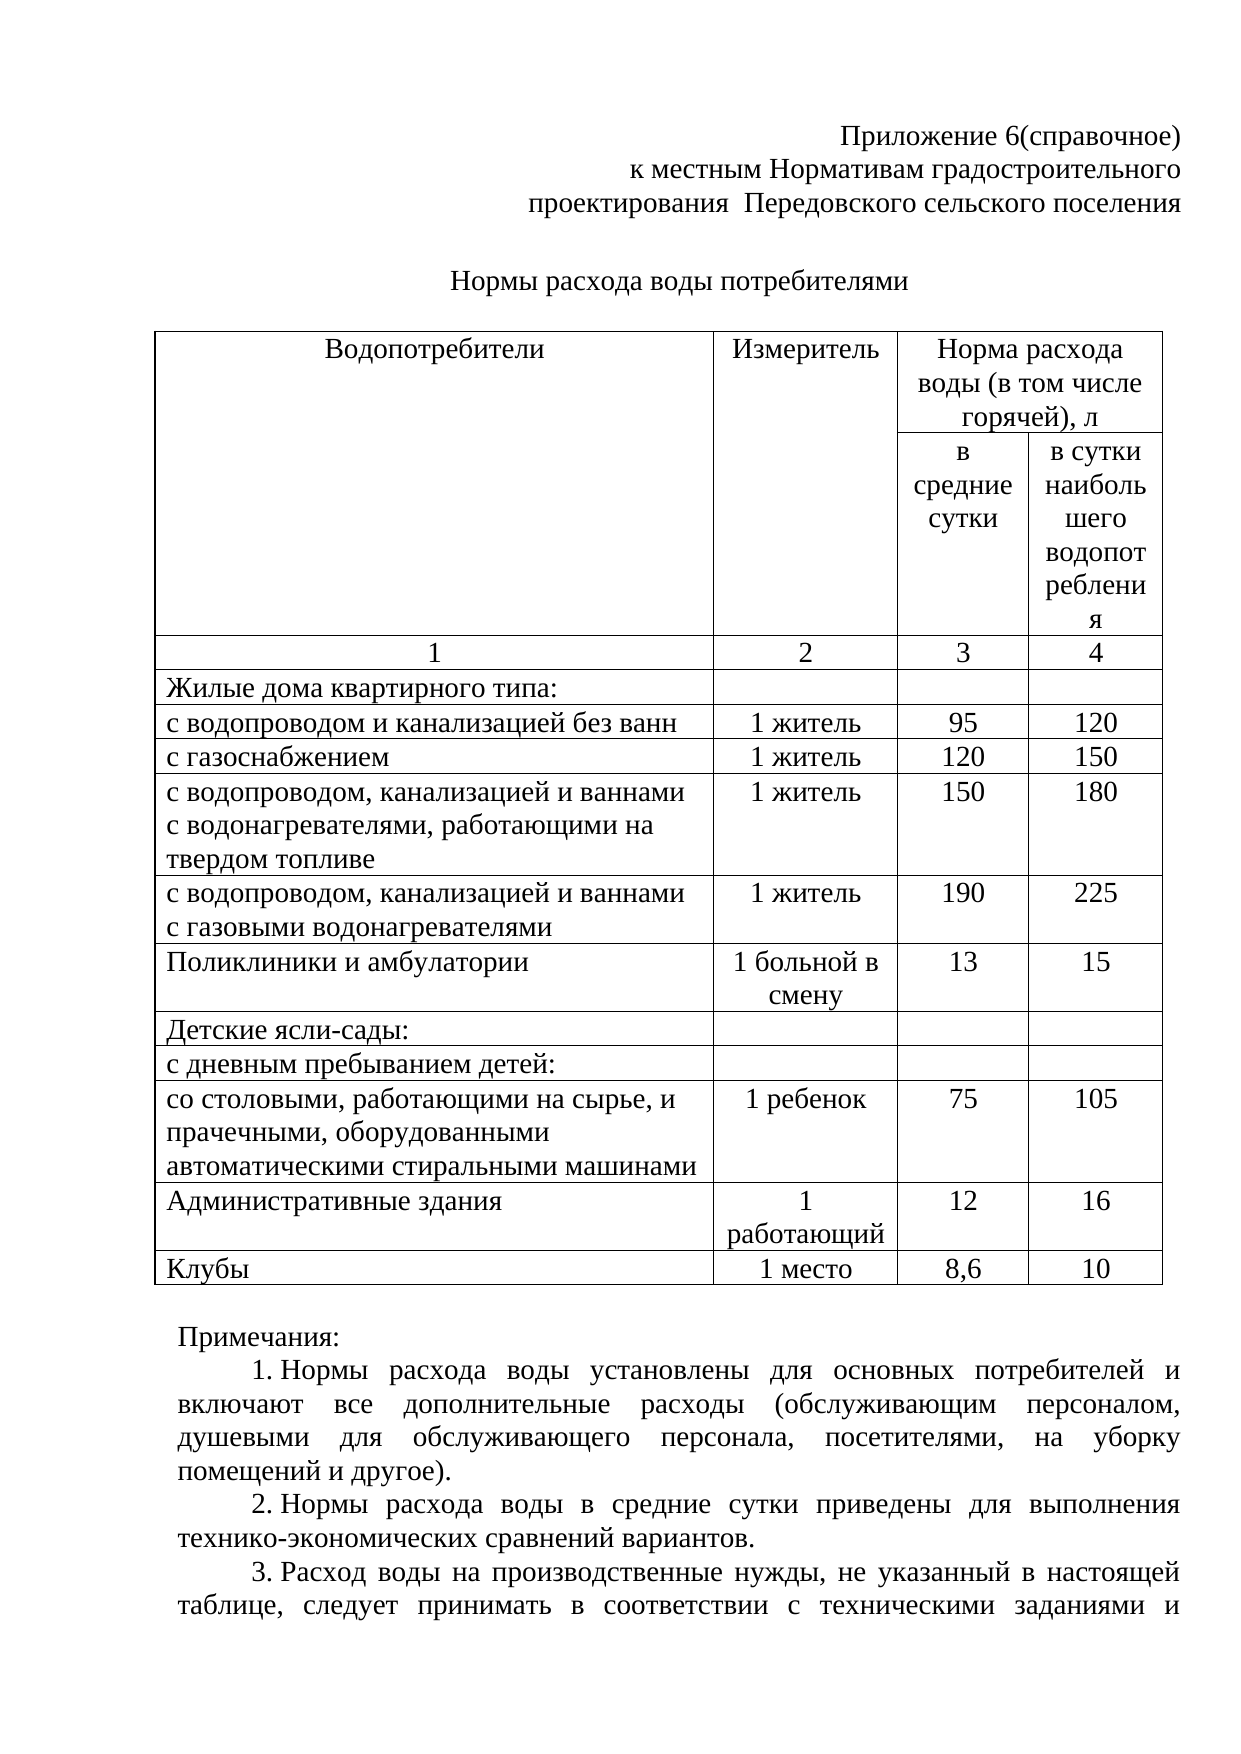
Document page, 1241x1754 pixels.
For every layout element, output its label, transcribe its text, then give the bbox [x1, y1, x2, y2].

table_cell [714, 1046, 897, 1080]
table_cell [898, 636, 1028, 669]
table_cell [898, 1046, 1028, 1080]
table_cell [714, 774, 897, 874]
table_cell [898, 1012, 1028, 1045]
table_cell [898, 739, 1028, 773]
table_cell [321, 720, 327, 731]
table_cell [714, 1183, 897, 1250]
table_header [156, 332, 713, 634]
subtitle Нормы расхода воды потребителями [177, 263, 1181, 297]
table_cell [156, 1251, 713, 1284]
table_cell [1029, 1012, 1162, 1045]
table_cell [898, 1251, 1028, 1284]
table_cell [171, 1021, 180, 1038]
text 1. Нормы расхода воды установлены для основных потребителей и включают все дополнительные расходы (обслуживающим персоналом, душевыми для обслуживающего персонала, посетителями, на уборку помещений и другое). [177, 1352, 1181, 1487]
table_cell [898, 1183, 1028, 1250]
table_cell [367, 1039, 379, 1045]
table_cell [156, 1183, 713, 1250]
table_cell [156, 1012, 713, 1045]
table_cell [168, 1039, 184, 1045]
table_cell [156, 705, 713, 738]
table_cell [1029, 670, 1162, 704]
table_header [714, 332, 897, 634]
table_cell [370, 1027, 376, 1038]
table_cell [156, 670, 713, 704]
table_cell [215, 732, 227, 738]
text Примечания: [177, 1319, 1181, 1352]
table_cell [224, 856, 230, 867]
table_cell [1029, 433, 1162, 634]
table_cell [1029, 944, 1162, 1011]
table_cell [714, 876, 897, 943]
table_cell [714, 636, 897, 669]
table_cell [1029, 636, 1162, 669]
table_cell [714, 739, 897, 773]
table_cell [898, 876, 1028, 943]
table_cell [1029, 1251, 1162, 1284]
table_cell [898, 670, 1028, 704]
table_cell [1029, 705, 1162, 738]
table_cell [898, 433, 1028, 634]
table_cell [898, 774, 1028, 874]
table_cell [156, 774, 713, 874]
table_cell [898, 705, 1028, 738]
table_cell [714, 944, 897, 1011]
text Приложение 6(справочное) к местным Нормативам градостроительного проектирования Передовского сельского поселения [177, 118, 1181, 219]
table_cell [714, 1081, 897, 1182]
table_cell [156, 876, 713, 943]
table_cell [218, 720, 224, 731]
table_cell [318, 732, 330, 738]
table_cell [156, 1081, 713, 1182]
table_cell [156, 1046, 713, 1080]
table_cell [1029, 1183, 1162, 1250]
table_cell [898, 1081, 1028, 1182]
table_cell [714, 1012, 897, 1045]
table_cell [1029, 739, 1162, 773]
text 2. Нормы расхода воды в средние сутки приведены для выполнения технико-экономических сравнений вариантов. [177, 1487, 1181, 1554]
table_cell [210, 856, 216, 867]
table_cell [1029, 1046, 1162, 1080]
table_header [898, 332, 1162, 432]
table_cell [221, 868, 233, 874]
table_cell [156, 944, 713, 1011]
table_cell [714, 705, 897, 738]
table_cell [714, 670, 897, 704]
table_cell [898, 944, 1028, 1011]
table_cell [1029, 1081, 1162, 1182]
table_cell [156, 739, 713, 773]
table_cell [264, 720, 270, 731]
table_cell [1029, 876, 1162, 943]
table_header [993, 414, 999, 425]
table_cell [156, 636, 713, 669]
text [177, 1554, 1181, 1621]
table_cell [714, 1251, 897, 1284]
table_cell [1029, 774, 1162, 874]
